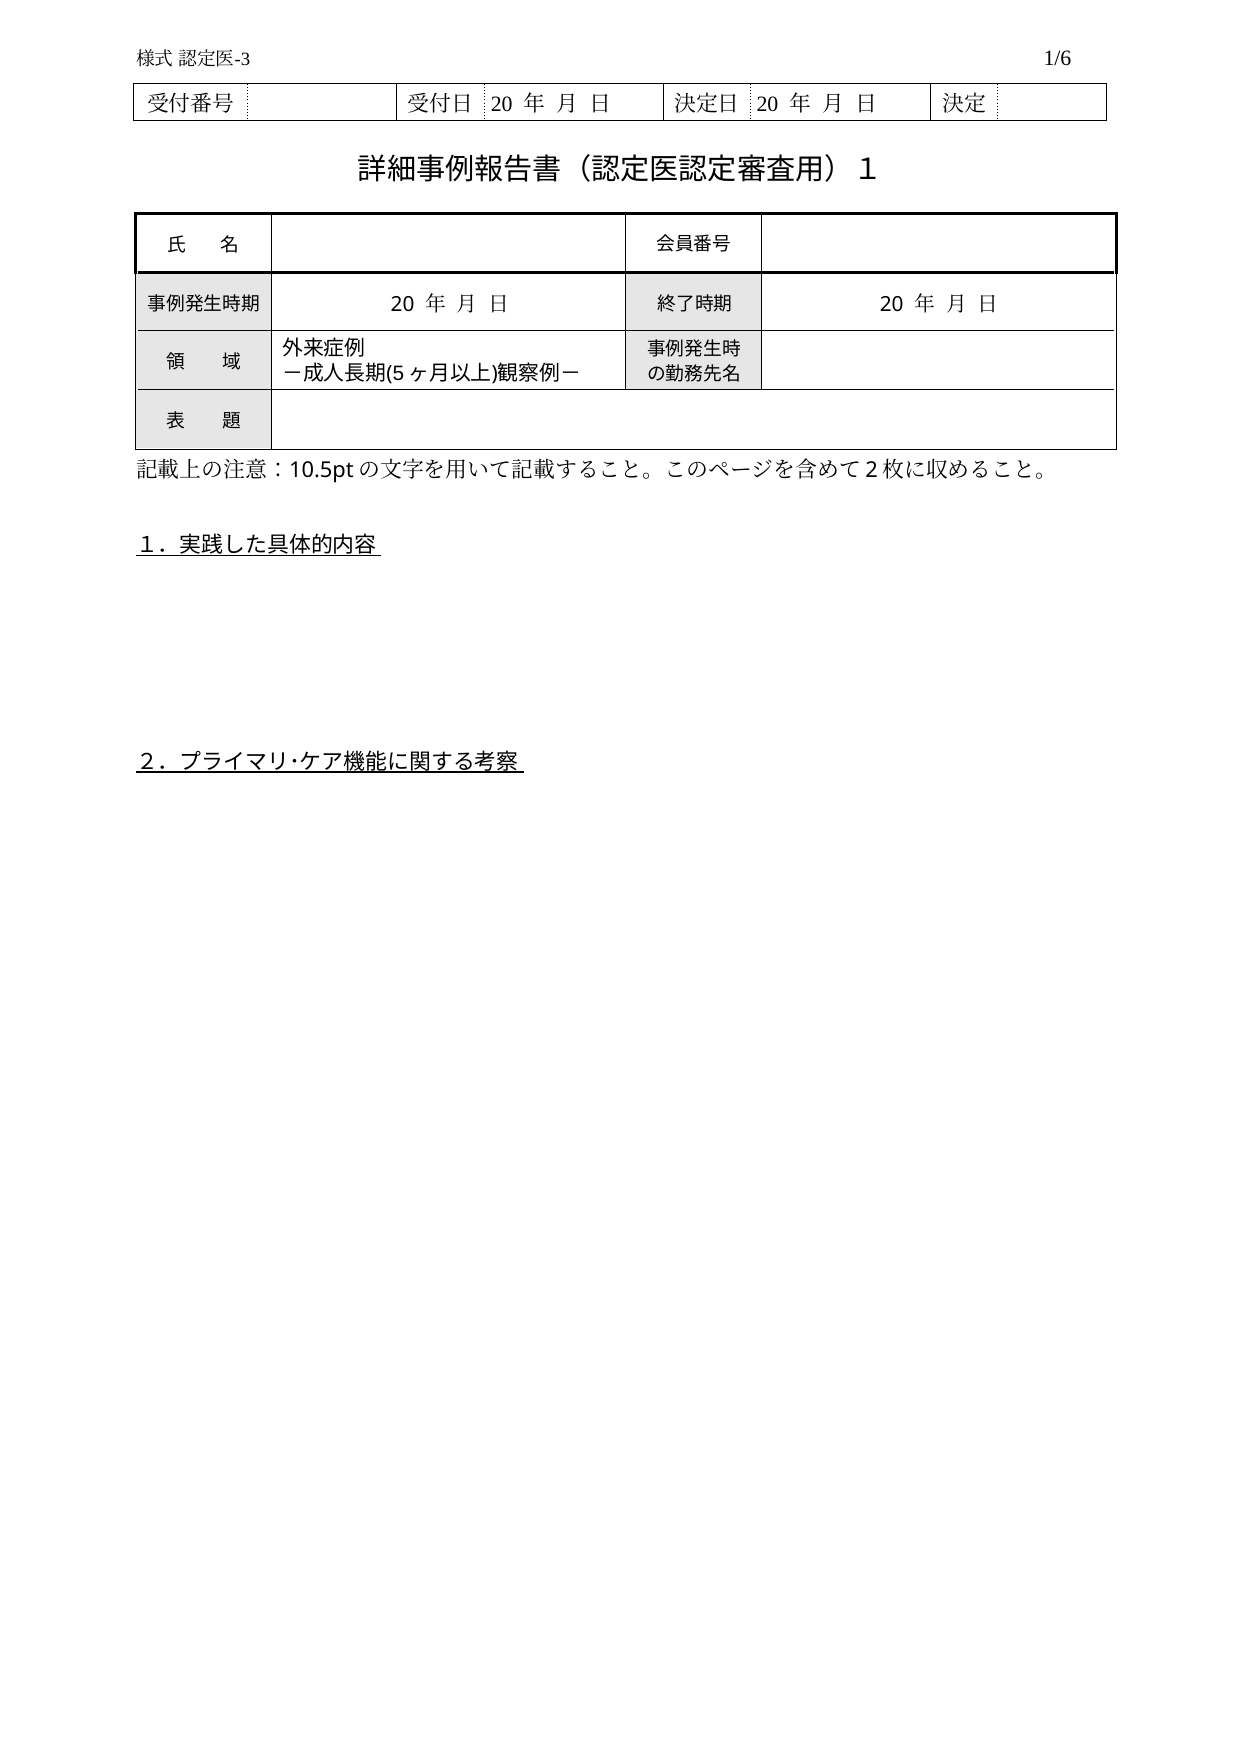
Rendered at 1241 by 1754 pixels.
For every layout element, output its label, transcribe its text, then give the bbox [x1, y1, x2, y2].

table_cell [762, 330, 1116, 389]
table_cell [272, 389, 1116, 448]
table_cell 表 題 [136, 389, 271, 448]
text ２．プライマリ･ケア機能に関する考察 [136, 749, 1104, 774]
table_cell 事例発生時 の勤務先名 [626, 331, 761, 389]
table_header [762, 215, 1115, 271]
table_cell 領 域 [136, 330, 271, 389]
table_cell 事例発生時期 [136, 271, 271, 330]
table_cell 20 年 月 日 [272, 274, 625, 330]
table_cell 終了時期 [626, 274, 761, 330]
text １．実践した具体的内容 [136, 524, 1104, 562]
table_header 会員番号 [626, 215, 761, 271]
table_header 氏 名 [137, 215, 271, 271]
table_cell 20 年 月 日 [762, 271, 1116, 330]
table_header [272, 215, 625, 271]
text 詳細事例報告書（認定医認定審査用）１ [136, 150, 1104, 187]
text 記載上の注意：10.5ptの文字を用いて記載すること。このページを含めて2枚に収めること。 [136, 450, 1104, 487]
table_cell 外来症例 －成人長期(5ヶ月以上)観察例－ [272, 331, 625, 389]
